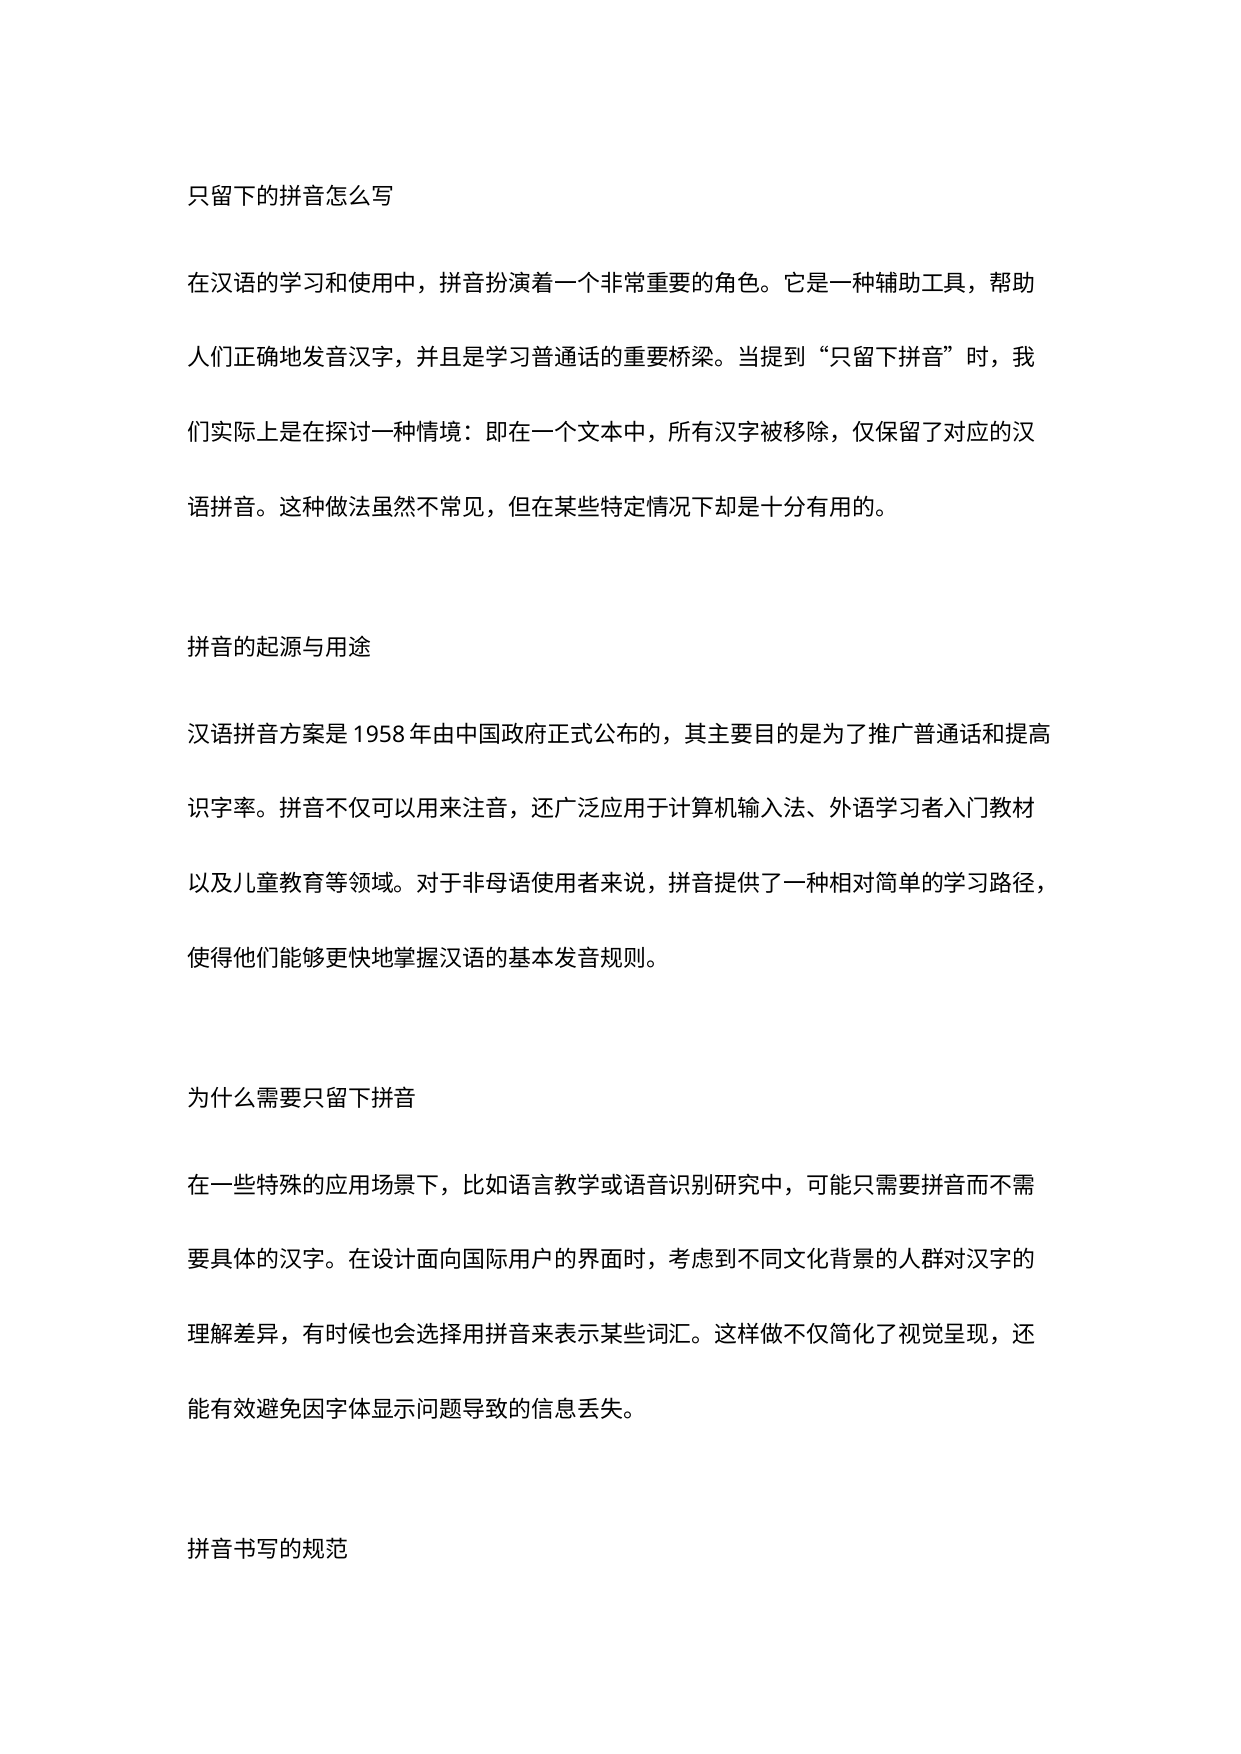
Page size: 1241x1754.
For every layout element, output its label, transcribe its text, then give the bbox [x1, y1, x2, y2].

text 汉语拼音方案是1958年由中国政府正式公布的，其主要目的是为了推广普通话和提高识字率。拼音不仅可以用来注音，还广泛应用于计算机输入法、外语学习者入门教材以及儿童教育等领域。对于非母语使用者来说，拼音提供了一种相对简单的学习路径，使得他们能够更快地掌握汉语的基本发音规则。 [187, 699, 1053, 989]
text 在一些特殊的应用场景下，比如语言教学或语音识别研究中，可能只需要拼音而不需要具体的汉字。在设计面向国际用户的界面时，考虑到不同文化背景的人群对汉字的理解差异，有时候也会选择用拼音来表示某些词汇。这样做不仅简化了视觉呈现，还能有效避免因字体显示问题导致的信息丢失。 [187, 1151, 1053, 1440]
text 只留下的拼音怎么写 [187, 162, 1053, 227]
text 为什么需要只留下拼音 [187, 1064, 1053, 1129]
text 拼音的起源与用途 [187, 613, 1053, 678]
text 在汉语的学习和使用中，拼音扮演着一个非常重要的角色。它是一种辅助工具，帮助人们正确地发音汉字，并且是学习普通话的重要桥梁。当提到“只留下拼音”时，我们实际上是在探讨一种情境：即在一个文本中，所有汉字被移除，仅保留了对应的汉语拼音。这种做法虽然不常见，但在某些特定情况下却是十分有用的。 [187, 248, 1053, 538]
text 拼音书写的规范 [187, 1515, 1053, 1580]
